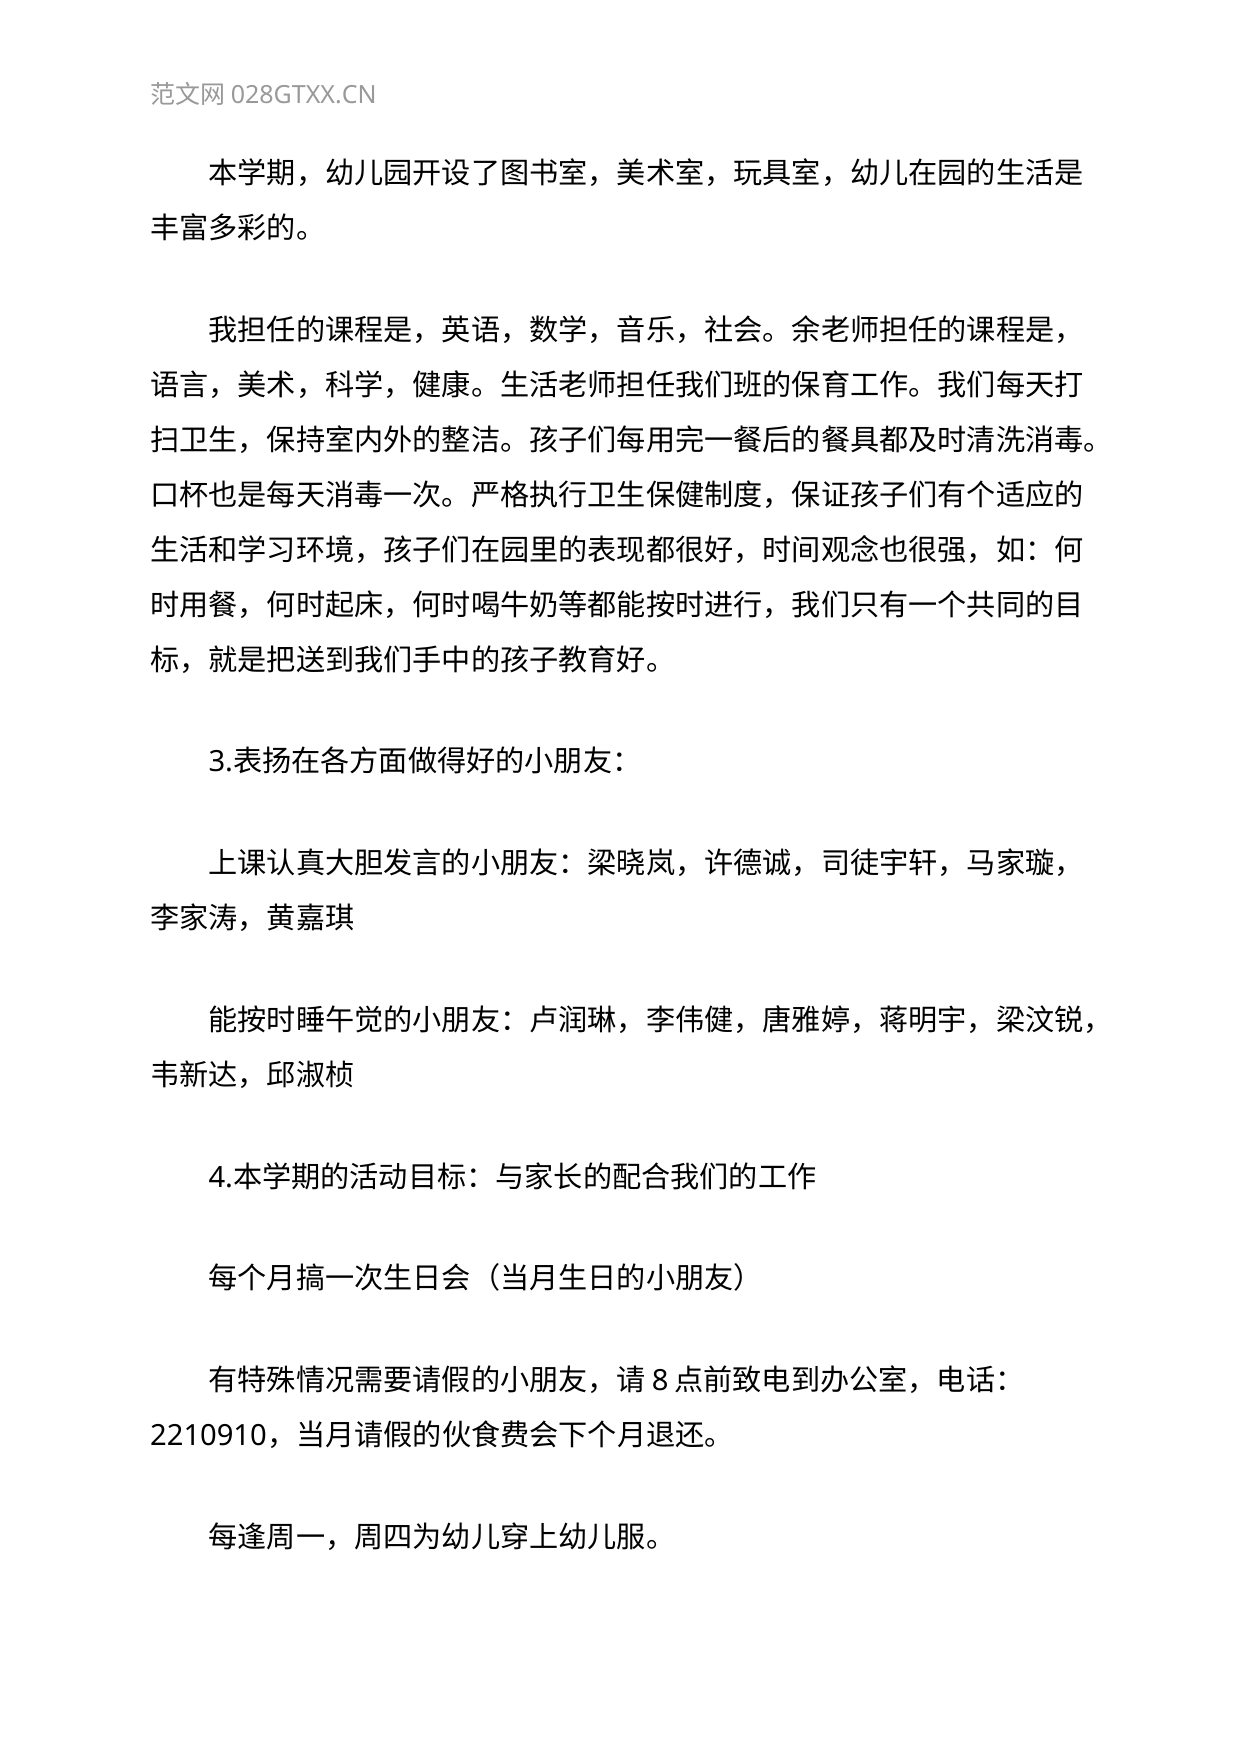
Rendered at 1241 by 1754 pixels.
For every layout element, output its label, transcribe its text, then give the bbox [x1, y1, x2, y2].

text 本学期，幼儿园开设了图书室，美术室，玩具室，幼儿在园的生活是丰富多彩的。 [150, 150, 1090, 247]
text 每逢周一，周四为幼儿穿上幼儿服。 [150, 1514, 1090, 1556]
text 3.表扬在各方面做得好的小朋友： [150, 738, 1090, 780]
text 上课认真大胆发言的小朋友：梁晓岚，许德诚，司徒宇轩，马家璇，李家涛，黄嘉琪 [150, 840, 1090, 937]
text 我担任的课程是，英语，数学，音乐，社会。余老师担任的课程是，语言，美术，科学，健康。生活老师担任我们班的保育工作。我们每天打扫卫生，保持室内外的整洁。孩子们每用完一餐后的餐具都及时清洗消毒。口杯也是每天消毒一次。严格执行卫生保健制度，保证孩子们有个适应的生活和学习环境，孩子们在园里的表现都很好，时间观念也很强，如：何时用餐，何时起床，何时喝牛奶等都能按时进行，我们只有一个共同的目标，就是把送到我们手中的孩子教育好。 [150, 307, 1090, 678]
text 每个月搞一次生日会（当月生日的小朋友） [150, 1255, 1090, 1297]
text 有特殊情况需要请假的小朋友，请8点前致电到办公室，电话：2210910，当月请假的伙食费会下个月退还。 [150, 1357, 1090, 1454]
text 能按时睡午觉的小朋友：卢润琳，李伟健，唐雅婷，蒋明宇，梁汶锐，韦新达，邱淑桢 [150, 996, 1090, 1094]
text 4.本学期的活动目标：与家长的配合我们的工作 [150, 1153, 1090, 1196]
